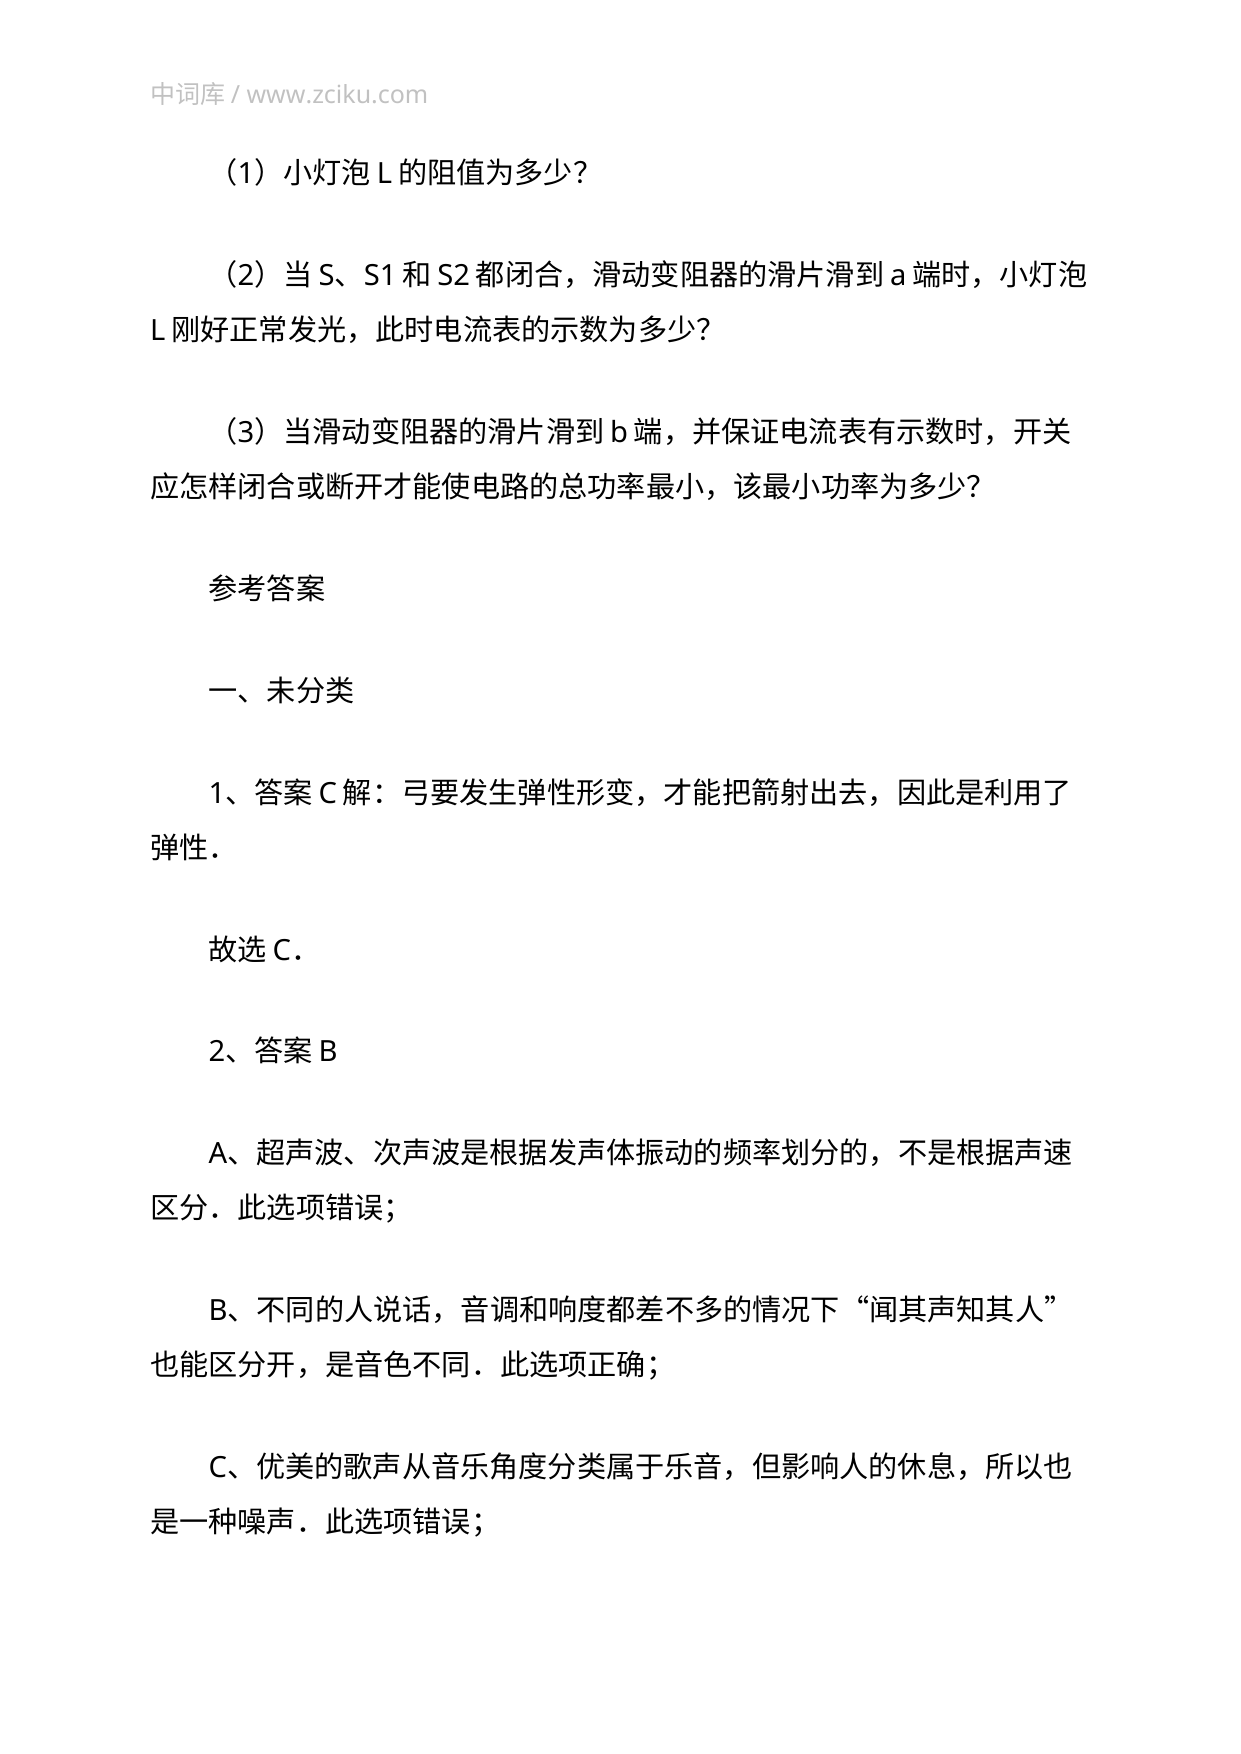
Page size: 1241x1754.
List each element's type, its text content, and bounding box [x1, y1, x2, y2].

text C、优美的歌声从音乐角度分类属于乐音，但影响人的休息，所以也是一种噪声．此选项错误； [150, 1443, 1090, 1541]
text A、超声波、次声波是根据发声体振动的频率划分的，不是根据声速区分．此选项错误； [150, 1130, 1090, 1227]
text 1、答案C解：弓要发生弹性形变，才能把箭射出去，因此是利用了弹性． [150, 769, 1090, 867]
text B、不同的人说话，音调和响度都差不多的情况下“闻其声知其人”也能区分开，是音色不同．此选项正确； [150, 1287, 1090, 1384]
text 参考答案 [150, 566, 1090, 608]
text 故选C． [150, 926, 1090, 968]
text （3）当滑动变阻器的滑片滑到b端，并保证电流表有示数时，开关应怎样闭合或断开才能使电路的总功率最小，该最小功率为多少？ [150, 409, 1090, 506]
text （1）小灯泡L的阻值为多少？ [150, 150, 1090, 192]
text 2、答案B [150, 1028, 1090, 1070]
text （2）当S、S1和S2都闭合，滑动变阻器的滑片滑到a端时，小灯泡L刚好正常发光，此时电流表的示数为多少？ [150, 252, 1090, 349]
text 一、未分类 [150, 667, 1090, 710]
